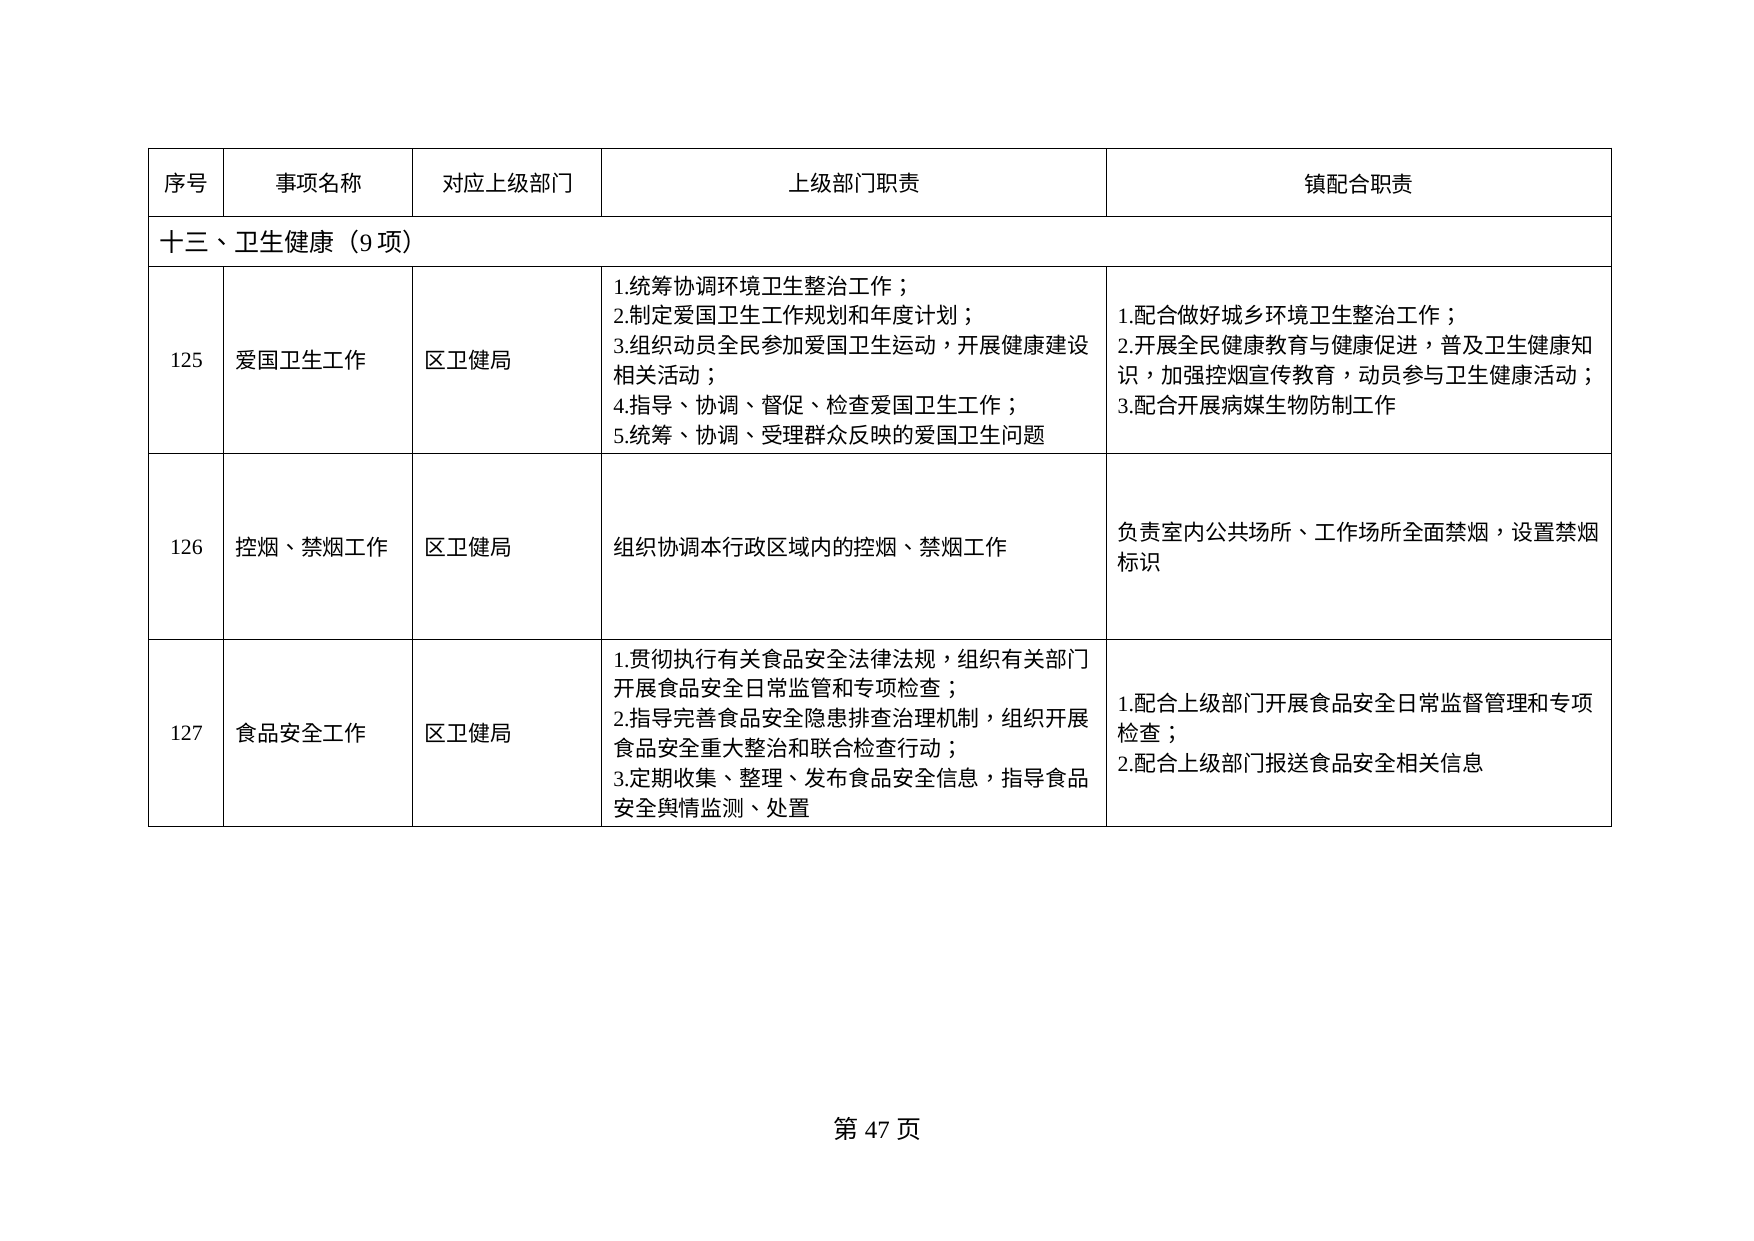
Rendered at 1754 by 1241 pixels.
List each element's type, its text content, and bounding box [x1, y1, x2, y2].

table_header 事项名称 [224, 149, 412, 216]
table_cell 食品安全工作 [224, 640, 412, 826]
table_header 序号 [149, 149, 223, 216]
table_cell 1.统筹协调环境卫生整治工作； 2.制定爱国卫生工作规划和年度计划； 3.组织动员全民参加爱国卫生运动，开展健康建设相关活动； 4.指导、协调、督促、检查爱国卫生工作； 5.统筹、协调、受理群众反映的爱国卫生问题 [602, 267, 1106, 453]
table_cell 爱国卫生工作 [224, 267, 412, 453]
table_cell 1.贯彻执行有关食品安全法律法规，组织有关部门开展食品安全日常监管和专项检查； 2.指导完善食品安全隐患排查治理机制，组织开展食品安全重大整治和联合检查行动； 3.定期收集、整理、发布食品安全信息，指导食品安全舆情监测、处置 [602, 640, 1106, 826]
table_header 镇配合职责 [1107, 149, 1611, 216]
table_header 对应上级部门 [413, 149, 601, 216]
table_cell 1.配合上级部门开展食品安全日常监督管理和专项检查； 2.配合上级部门报送食品安全相关信息 [1107, 640, 1611, 826]
table_cell 125 [149, 267, 223, 453]
table_cell 1.配合做好城乡环境卫生整治工作； 2.开展全民健康教育与健康促进，普及卫生健康知识，加强控烟宣传教育，动员参与卫生健康活动； 3.配合开展病媒生物防制工作 [1107, 267, 1611, 453]
table_cell 127 [149, 640, 223, 826]
table_cell 126 [149, 454, 223, 639]
table_header 上级部门职责 [602, 149, 1106, 216]
table_cell 区卫健局 [413, 454, 601, 639]
table_cell 控烟、禁烟工作 [224, 454, 412, 639]
table_cell 十三、卫生健康（9项） [149, 217, 1611, 266]
table_cell 组织协调本行政区域内的控烟、禁烟工作 [602, 454, 1106, 639]
table_cell 区卫健局 [413, 267, 601, 453]
table_cell 负责室内公共场所、工作场所全面禁烟，设置禁烟标识 [1107, 454, 1611, 639]
table_cell 区卫健局 [413, 640, 601, 826]
